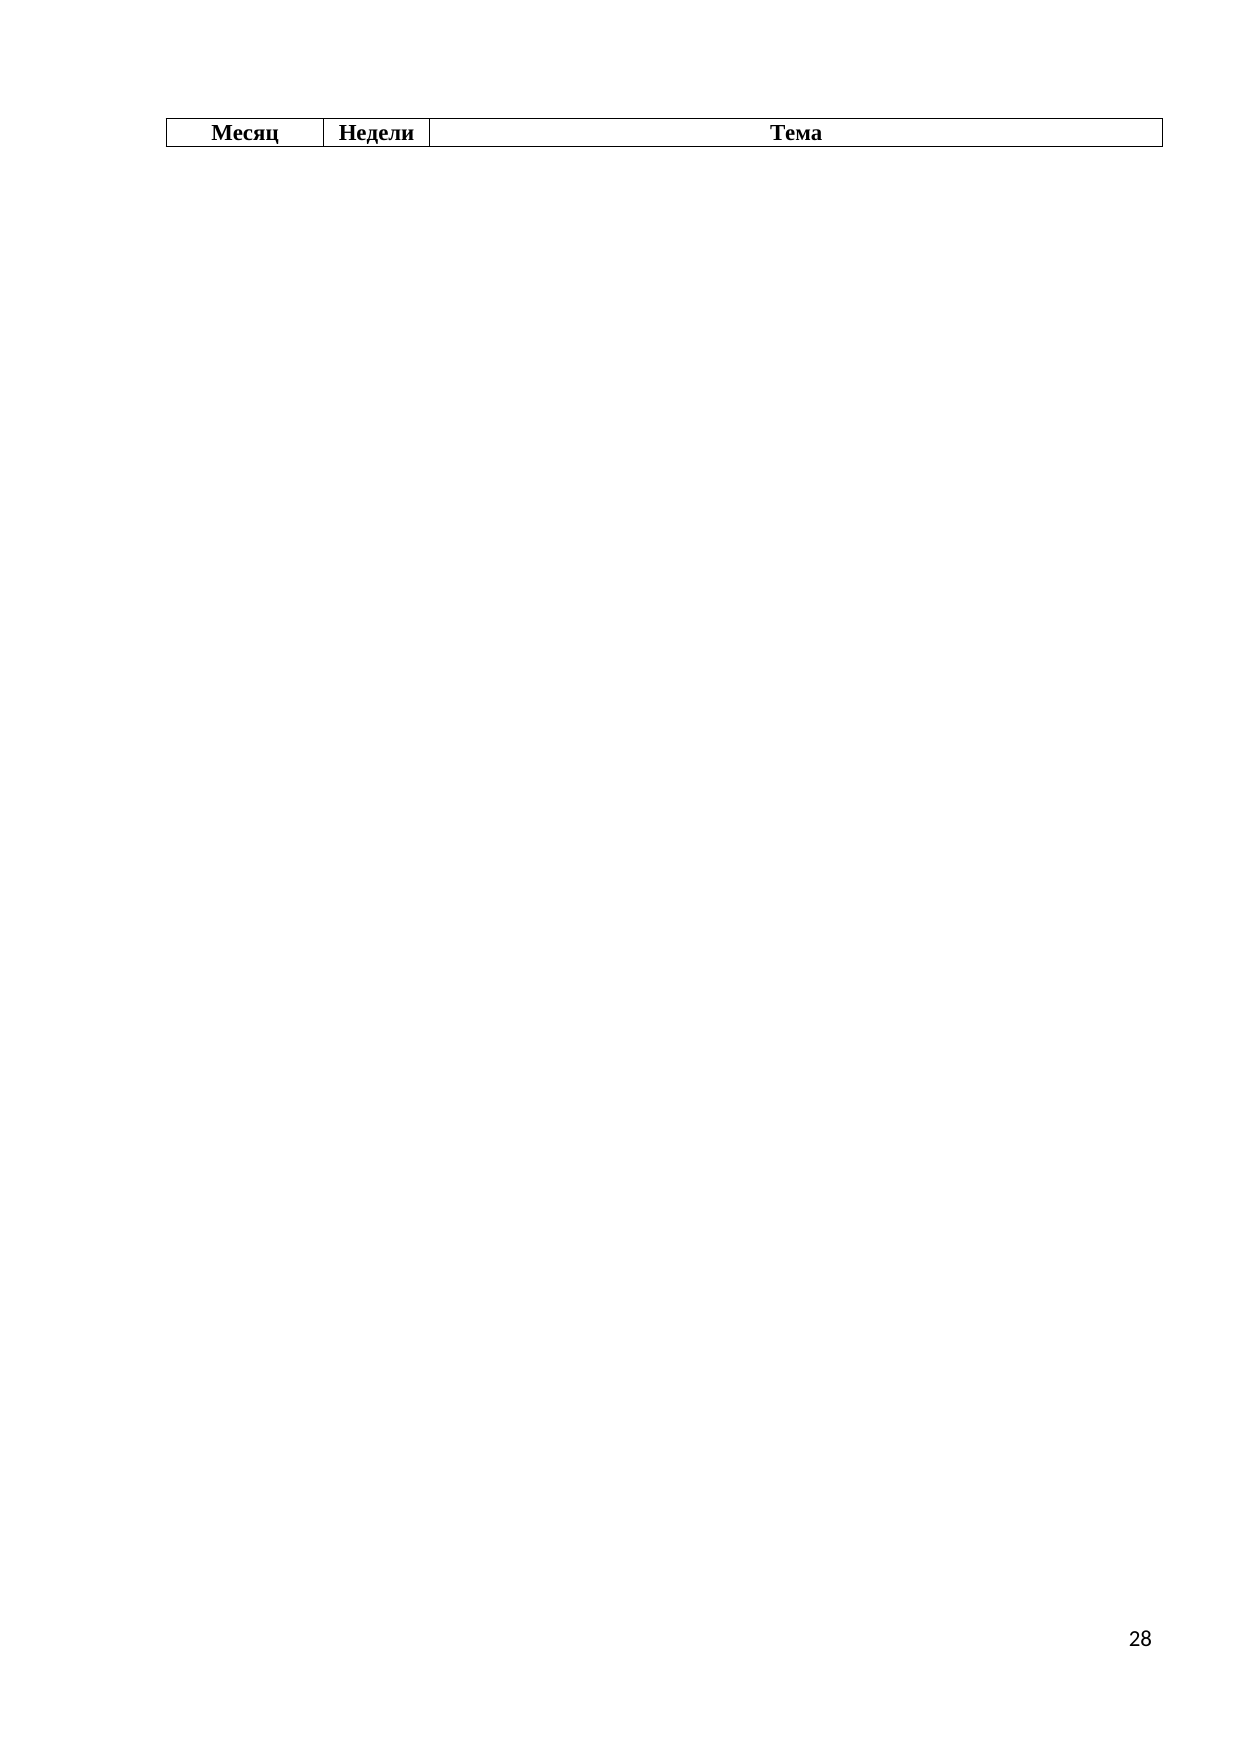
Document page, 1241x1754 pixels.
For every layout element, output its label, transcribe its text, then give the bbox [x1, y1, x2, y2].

table_header Месяц [167, 119, 323, 146]
table_header Тема [430, 119, 1162, 146]
table_header Недели [324, 119, 429, 146]
